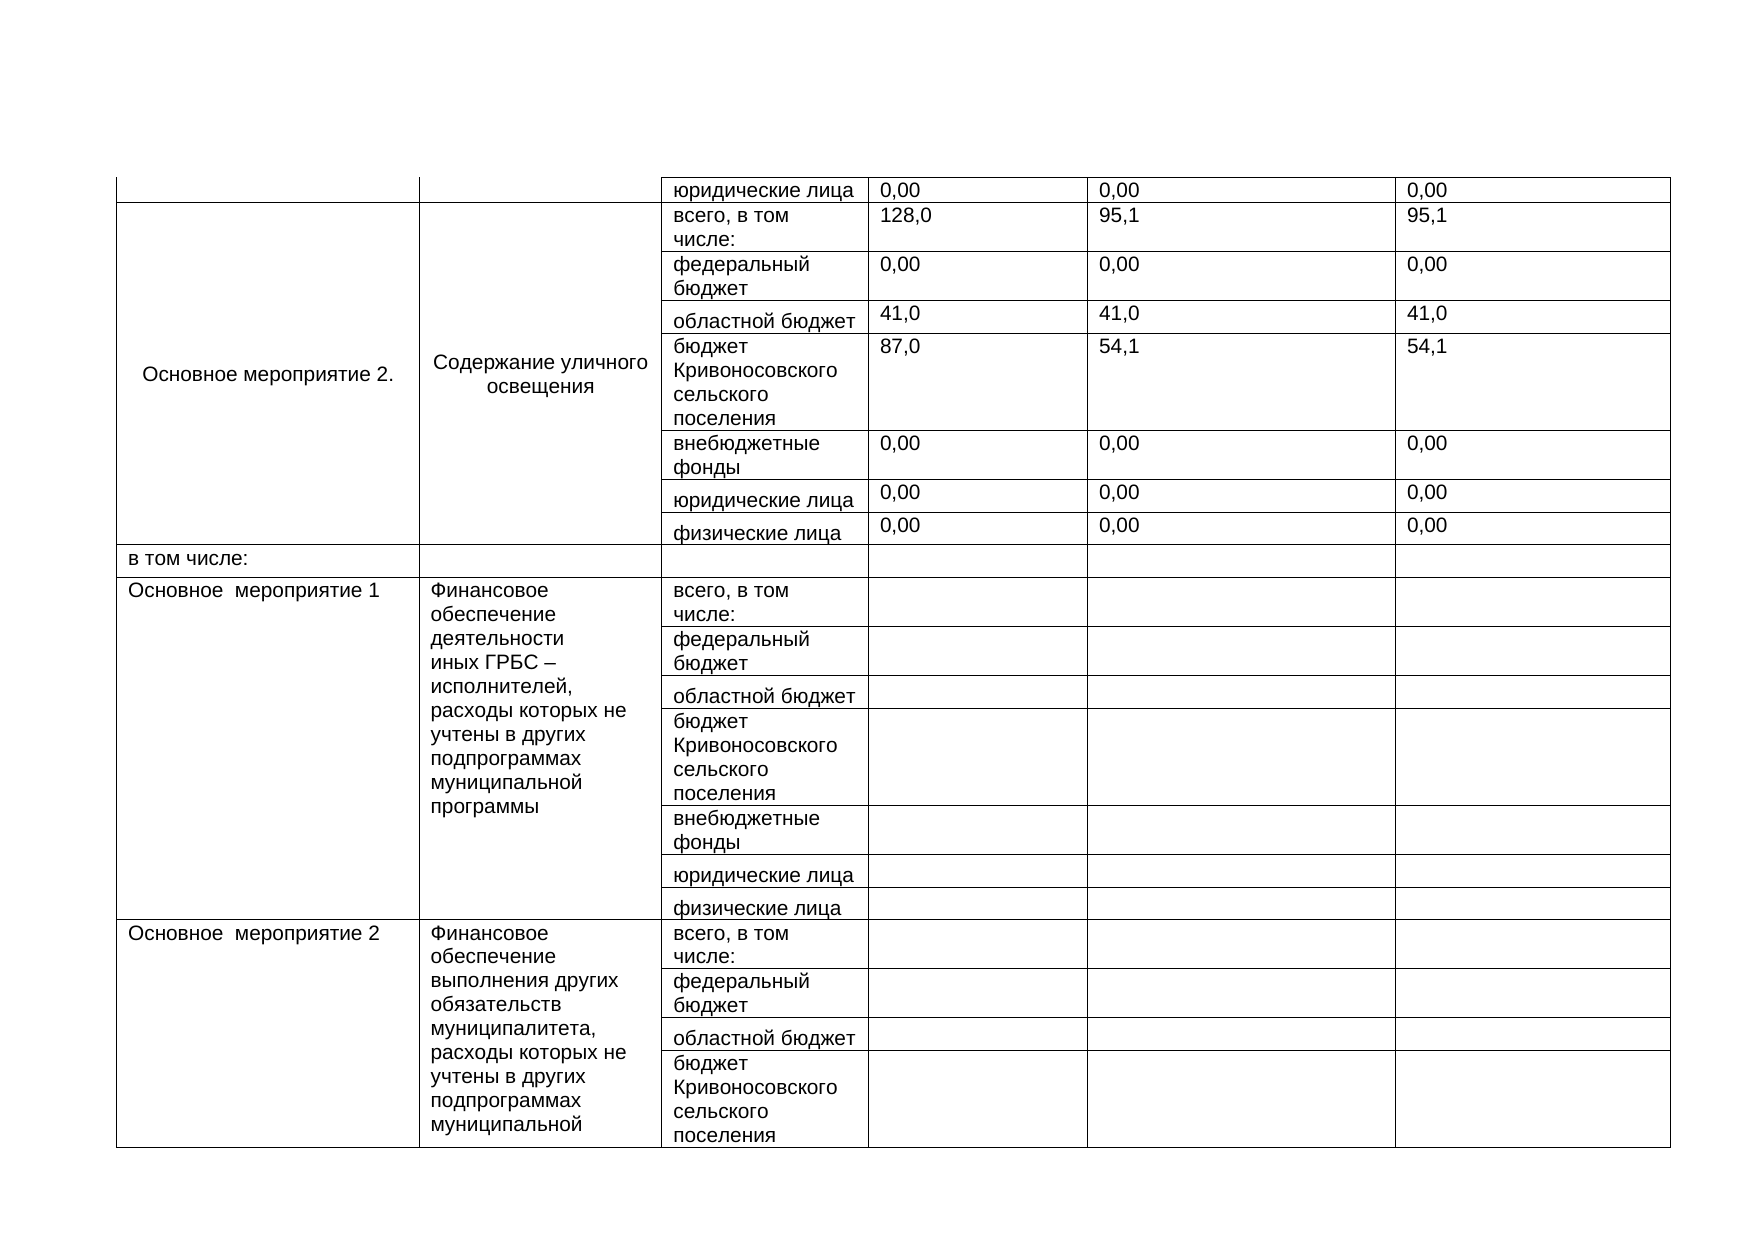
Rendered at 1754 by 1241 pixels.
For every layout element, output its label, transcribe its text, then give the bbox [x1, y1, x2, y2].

table_cell [1396, 578, 1670, 626]
table_cell 0,00 [869, 431, 1087, 479]
table_cell физические лица [662, 513, 868, 544]
table_cell [1088, 545, 1395, 577]
table_cell федеральный бюджет [662, 627, 868, 675]
table_cell 41,0 [1088, 301, 1395, 333]
table_cell [1396, 806, 1670, 854]
table_cell [869, 676, 1087, 708]
table_cell 0,00 [1396, 252, 1670, 300]
table_cell 0,00 [1088, 431, 1395, 479]
table_cell всего, в том числе: [662, 920, 868, 968]
table_cell всего, в том числе: [662, 578, 868, 626]
table_cell [1088, 627, 1395, 675]
table_cell [869, 627, 1087, 675]
table_cell федеральный бюджет [662, 969, 868, 1017]
table_cell 54,1 [1396, 334, 1670, 430]
table_cell в том числе: [117, 545, 419, 577]
table_cell физические лица [662, 888, 868, 919]
table_cell [869, 1018, 1087, 1050]
table_cell [1396, 545, 1670, 577]
table_cell 0,00 [1088, 252, 1395, 300]
table_cell всего, в том числе: [662, 203, 868, 251]
table_cell [1396, 920, 1670, 968]
table_cell 0,00 [1396, 178, 1670, 202]
table_cell 0,00 [1396, 431, 1670, 479]
table_cell 0,00 [1396, 513, 1670, 544]
table_cell Основное мероприятие 2. [117, 203, 419, 544]
table_cell внебюджетные фонды [662, 431, 868, 479]
table_cell 95,1 [1088, 203, 1395, 251]
table_cell [869, 969, 1087, 1017]
table_cell [1088, 969, 1395, 1017]
table_cell [869, 578, 1087, 626]
table_cell [869, 888, 1087, 919]
table_cell [869, 855, 1087, 887]
table_cell 128,0 [869, 203, 1087, 251]
table_cell 54,1 [1088, 334, 1395, 430]
table_cell 95,1 [1396, 203, 1670, 251]
table_cell Финансовое обеспечение выполнения других обязательств муниципалитета, расходы которых не учтены в других подпрограммах муниципальной программы [420, 920, 661, 1147]
table_cell [662, 545, 868, 577]
table_cell Содержание уличного освещения [420, 203, 661, 544]
table_cell 41,0 [1396, 301, 1670, 333]
table_cell бюджет Кривоносовского сельского поселения [662, 1051, 868, 1147]
table_cell внебюджетные фонды [662, 806, 868, 854]
table_cell юридические лица [662, 855, 868, 887]
table_cell [1396, 1018, 1670, 1050]
table_cell [869, 920, 1087, 968]
table_cell областной бюджет [662, 676, 868, 708]
table_cell [869, 1051, 1087, 1147]
table_cell 87,0 [869, 334, 1087, 430]
table_cell областной бюджет [662, 301, 868, 333]
table_cell [420, 545, 661, 577]
table_cell [1088, 578, 1395, 626]
table_cell бюджет Кривоносовского сельского поселения [662, 709, 868, 805]
table_cell Основное мероприятие 1 [117, 578, 419, 919]
table_cell [1088, 1018, 1395, 1050]
table_cell [1088, 888, 1395, 919]
table_cell [1088, 920, 1395, 968]
table_cell [1088, 855, 1395, 887]
table_cell 0,00 [869, 513, 1087, 544]
table_cell Финансовое обеспечение деятельности иных ГРБС – исполнителей, расходы которых не учтены в других подпрограммах муниципальной программы [420, 578, 661, 919]
table_cell 41,0 [869, 301, 1087, 333]
table_cell 0,00 [869, 252, 1087, 300]
table_cell [1088, 709, 1395, 805]
table_cell [1396, 676, 1670, 708]
table_cell [1088, 1051, 1395, 1147]
table_cell [1396, 855, 1670, 887]
table_cell федеральный бюджет [662, 252, 868, 300]
table_cell юридические лица [662, 480, 868, 512]
table_cell 0,00 [869, 480, 1087, 512]
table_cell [662, 334, 868, 430]
table_cell [1088, 806, 1395, 854]
table_cell 0,00 [1088, 178, 1395, 202]
table_cell [1396, 888, 1670, 919]
table_cell 0,00 [1088, 480, 1395, 512]
table_cell [1396, 627, 1670, 675]
table_cell 0,00 [1088, 513, 1395, 544]
table_cell 0,00 [869, 178, 1087, 202]
table_cell [1396, 709, 1670, 805]
table_cell Основное мероприятие 2 [117, 920, 419, 1147]
table_cell 0,00 [1396, 480, 1670, 512]
table_cell [1396, 1051, 1670, 1147]
table_cell [869, 545, 1087, 577]
table_cell [869, 709, 1087, 805]
table_cell [869, 806, 1087, 854]
table_cell [1396, 969, 1670, 1017]
table_cell областной бюджет [662, 1018, 868, 1050]
table_cell [1088, 676, 1395, 708]
table_cell юридические лица [662, 178, 868, 202]
